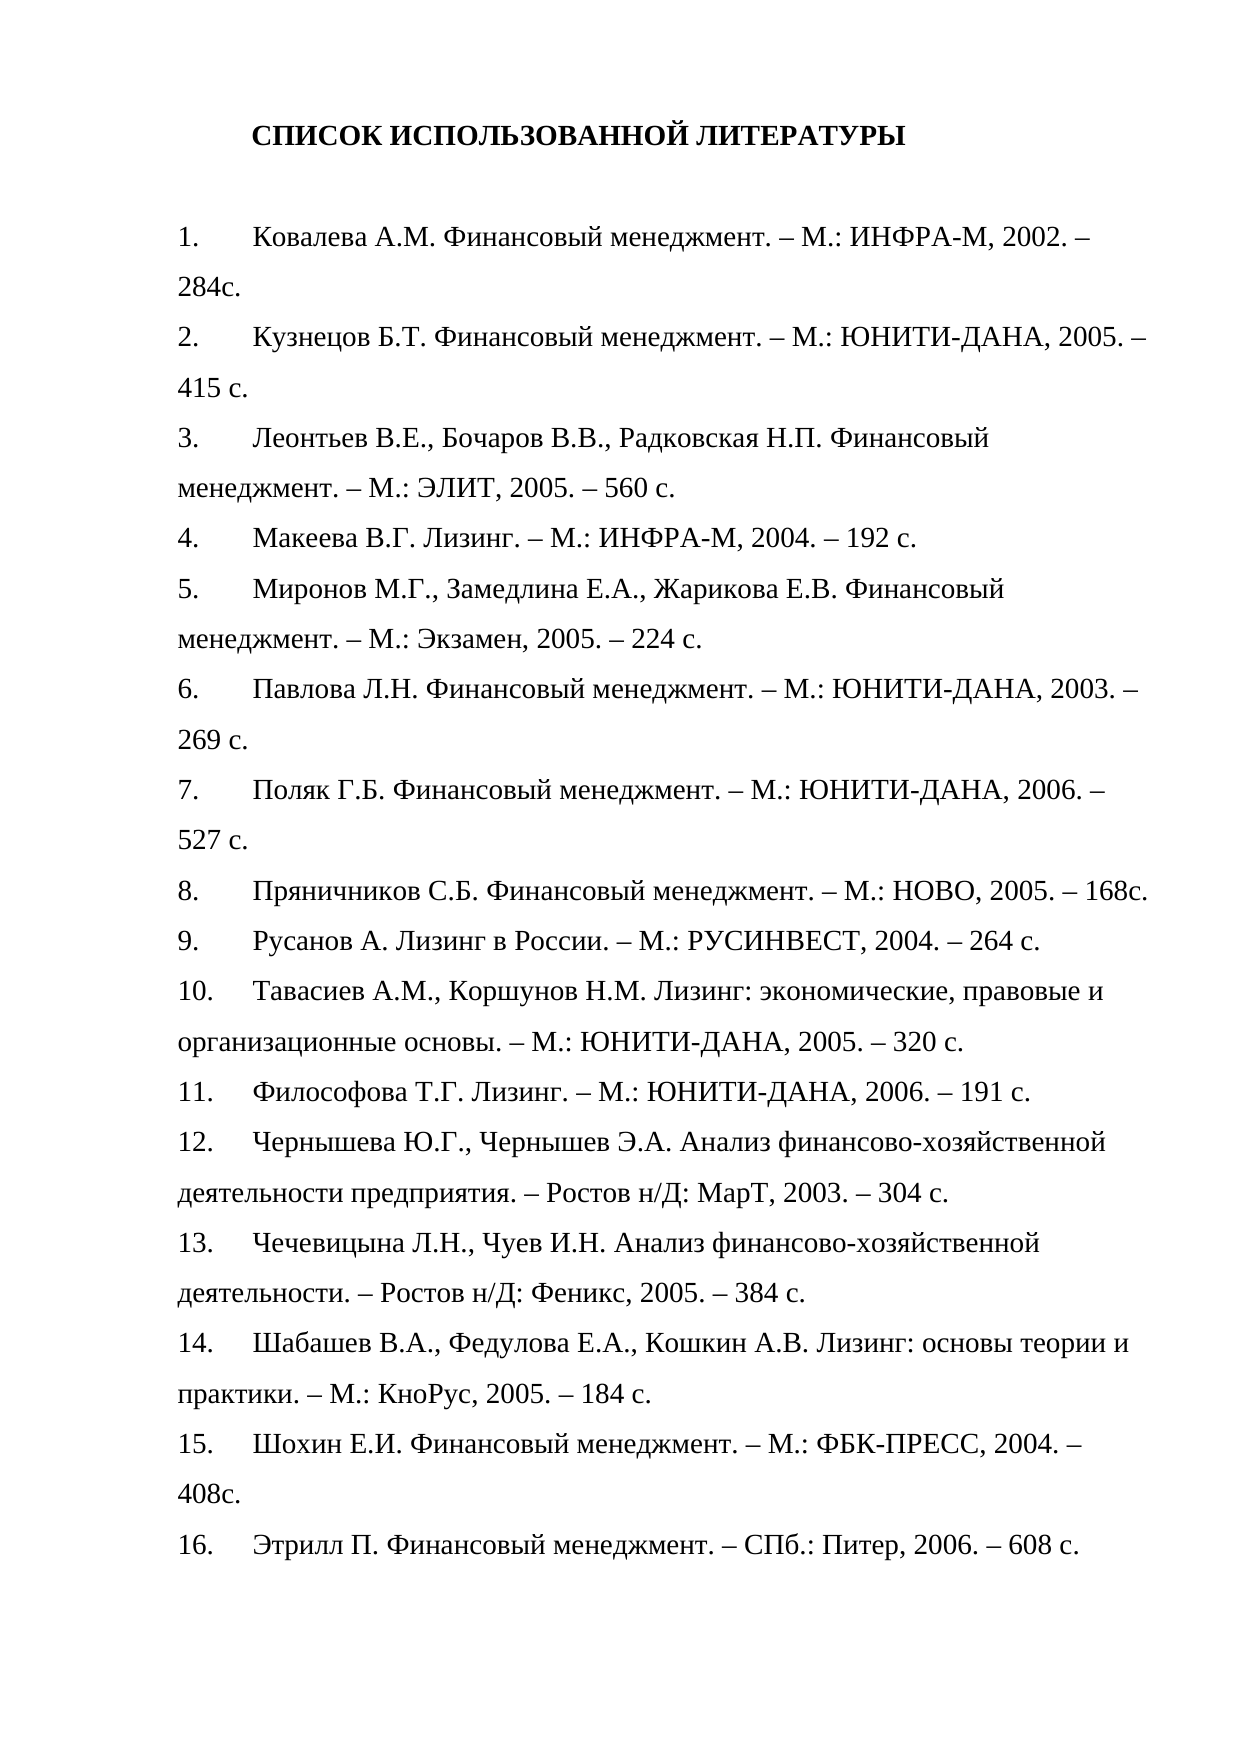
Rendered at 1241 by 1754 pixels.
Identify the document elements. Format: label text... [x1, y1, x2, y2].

list Шабашев В.А., Федулова Е.А., Кошкин А.В. Лизинг: основы теории и практики. – М.: КноРус, 2005. – 184 с. [177, 1326, 1152, 1409]
list Макеева В.Г. Лизинг. – М.: ИНФРА-М, 2004. – 192 с. [177, 521, 1152, 554]
list Павлова Л.Н. Финансовый менеджмент. – М.: ЮНИТИ-ДАНА, 2003. – 269 с. [177, 672, 1152, 755]
list Миронов М.Г., Замедлина Е.А., Жарикова Е.В. Финансовый менеджмент. – М.: Экзамен, 2005. – 224 с. [177, 571, 1152, 655]
list Шохин Е.И. Финансовый менеджмент. – М.: ФБК-ПРЕСС, 2004. – 408с. [177, 1426, 1152, 1510]
list Тавасиев А.М., Коршунов Н.М. Лизинг: экономические, правовые и организационные основы. – М.: ЮНИТИ-ДАНА, 2005. – 320 с. [177, 973, 1152, 1057]
list Этрилл П. Финансовый менеджмент. – СПб.: Питер, 2006. – 608 с. [177, 1527, 1152, 1560]
list Философова Т.Г. Лизинг. – М.: ЮНИТИ-ДАНА, 2006. – 191 с. [177, 1074, 1152, 1108]
list Пряничников С.Б. Финансовый менеджмент. – М.: НОВО, 2005. – 168с. [177, 873, 1152, 906]
list Поляк Г.Б. Финансовый менеджмент. – М.: ЮНИТИ-ДАНА, 2006. – 527 с. [177, 772, 1152, 856]
list Леонтьев В.Е., Бочаров В.В., Радковская Н.П. Финансовый менеджмент. – М.: ЭЛИТ, 2005. – 560 с. [177, 420, 1152, 504]
list Чечевицына Л.Н., Чуев И.Н. Анализ финансово-хозяйственной деятельности. – Ростов н/Д: Феникс, 2005. – 384 с. [177, 1225, 1152, 1309]
text СПИСОК ИСПОЛЬЗОВАННОЙ ЛИТЕРАТУРЫ [177, 118, 1152, 152]
list Чернышева Ю.Г., Чернышев Э.А. Анализ финансово-хозяйственной деятельности предприятия. – Ростов н/Д: МарТ, 2003. – 304 с. [177, 1124, 1152, 1208]
list Ковалева А.М. Финансовый менеджмент. – М.: ИНФРА-М, 2002. – 284с. [177, 219, 1152, 303]
list Кузнецов Б.Т. Финансовый менеджмент. – М.: ЮНИТИ-ДАНА, 2005. – 415 с. [177, 319, 1152, 403]
list Русанов А. Лизинг в России. – М.: РУСИНВЕСТ, 2004. – 264 с. [177, 923, 1152, 957]
